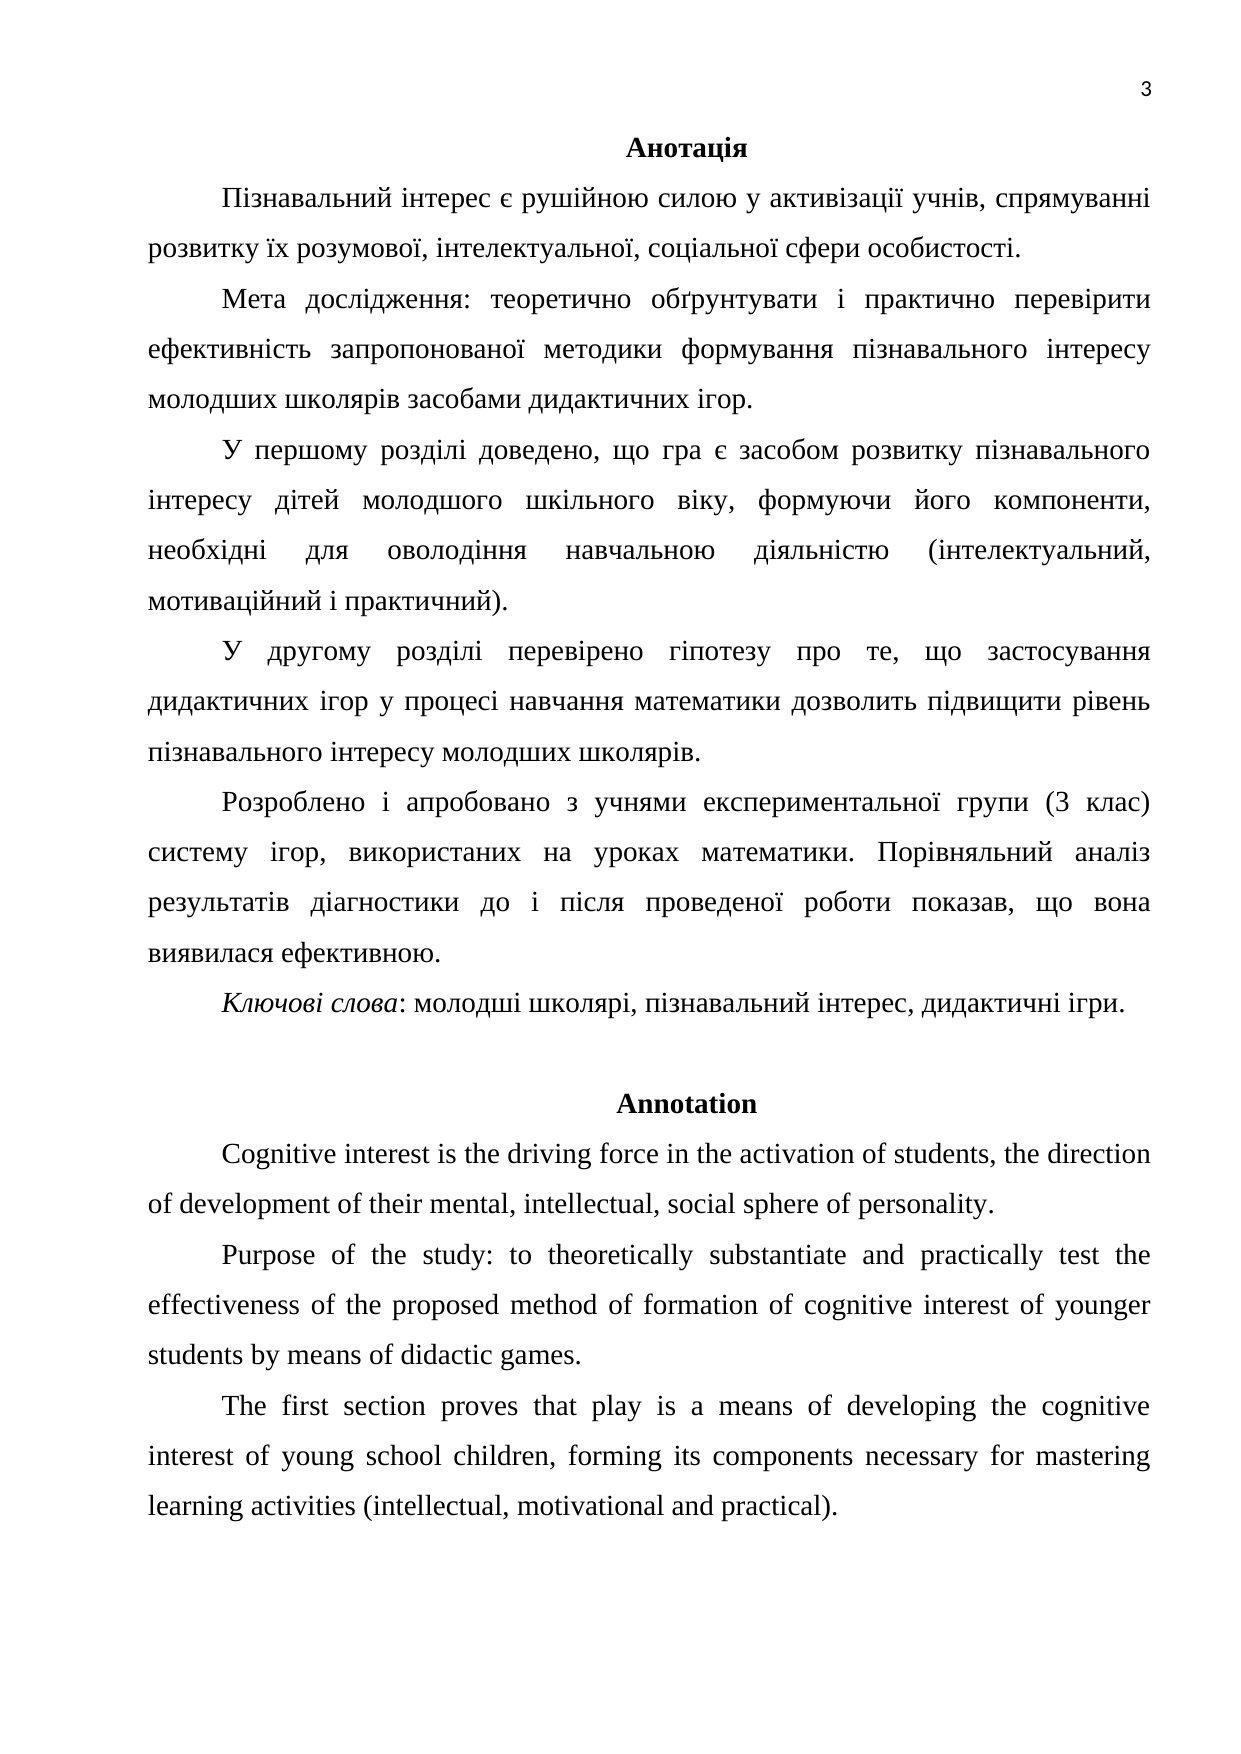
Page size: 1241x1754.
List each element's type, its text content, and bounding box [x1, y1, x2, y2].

text Анотація [148, 130, 1152, 163]
text Cognitive interest is the driving force in the activation of students, the direction of development of their mental, intellectual, social sphere of personality. [148, 1136, 1152, 1220]
text Мета дослідження: теоретично обґрунтувати і практично перевірити ефективність запропонованої методики формування пізнавального інтересу молодших школярів засобами дидактичних ігор. [148, 281, 1152, 415]
text У першому розділі доведено, що гра є засобом розвитку пізнавального інтересу дітей молодшого шкільного віку, формуючи його компоненти, необхідні для оволодіння навчальною діяльністю (інтелектуальний, мотиваційний і практичний). [148, 432, 1152, 616]
text Purpose of the study: to theoretically substantiate and practically test the effectiveness of the proposed method of formation of cognitive interest of younger students by means of didactic games. [148, 1237, 1152, 1371]
text У другому розділі перевірено гіпотезу про те, що застосування дидактичних ігор у процесі навчання математики дозволить підвищити рівень пізнавального інтересу молодших школярів. [148, 633, 1152, 767]
text Ключові слова: молодші школярі, пізнавальний інтерес, дидактичні ігри. [148, 985, 1152, 1019]
text The first section proves that play is a means of developing the cognitive interest of young school children, forming its components necessary for mastering learning activities (intellectual, motivational and practical). [148, 1388, 1152, 1522]
text Пізнавальний інтерес є рушійною силою у активізації учнів, спрямуванні розвитку їх розумової, інтелектуальної, соціальної сфери особистості. [148, 180, 1152, 264]
text Аnnotation [148, 1086, 1152, 1119]
text Розроблено і апробовано з учнями експериментальної групи (3 клас) систему ігор, використаних на уроках математики. Порівняльний аналіз результатів діагностики до і після проведеної роботи показав, що вона виявилася ефективною. [148, 784, 1152, 968]
